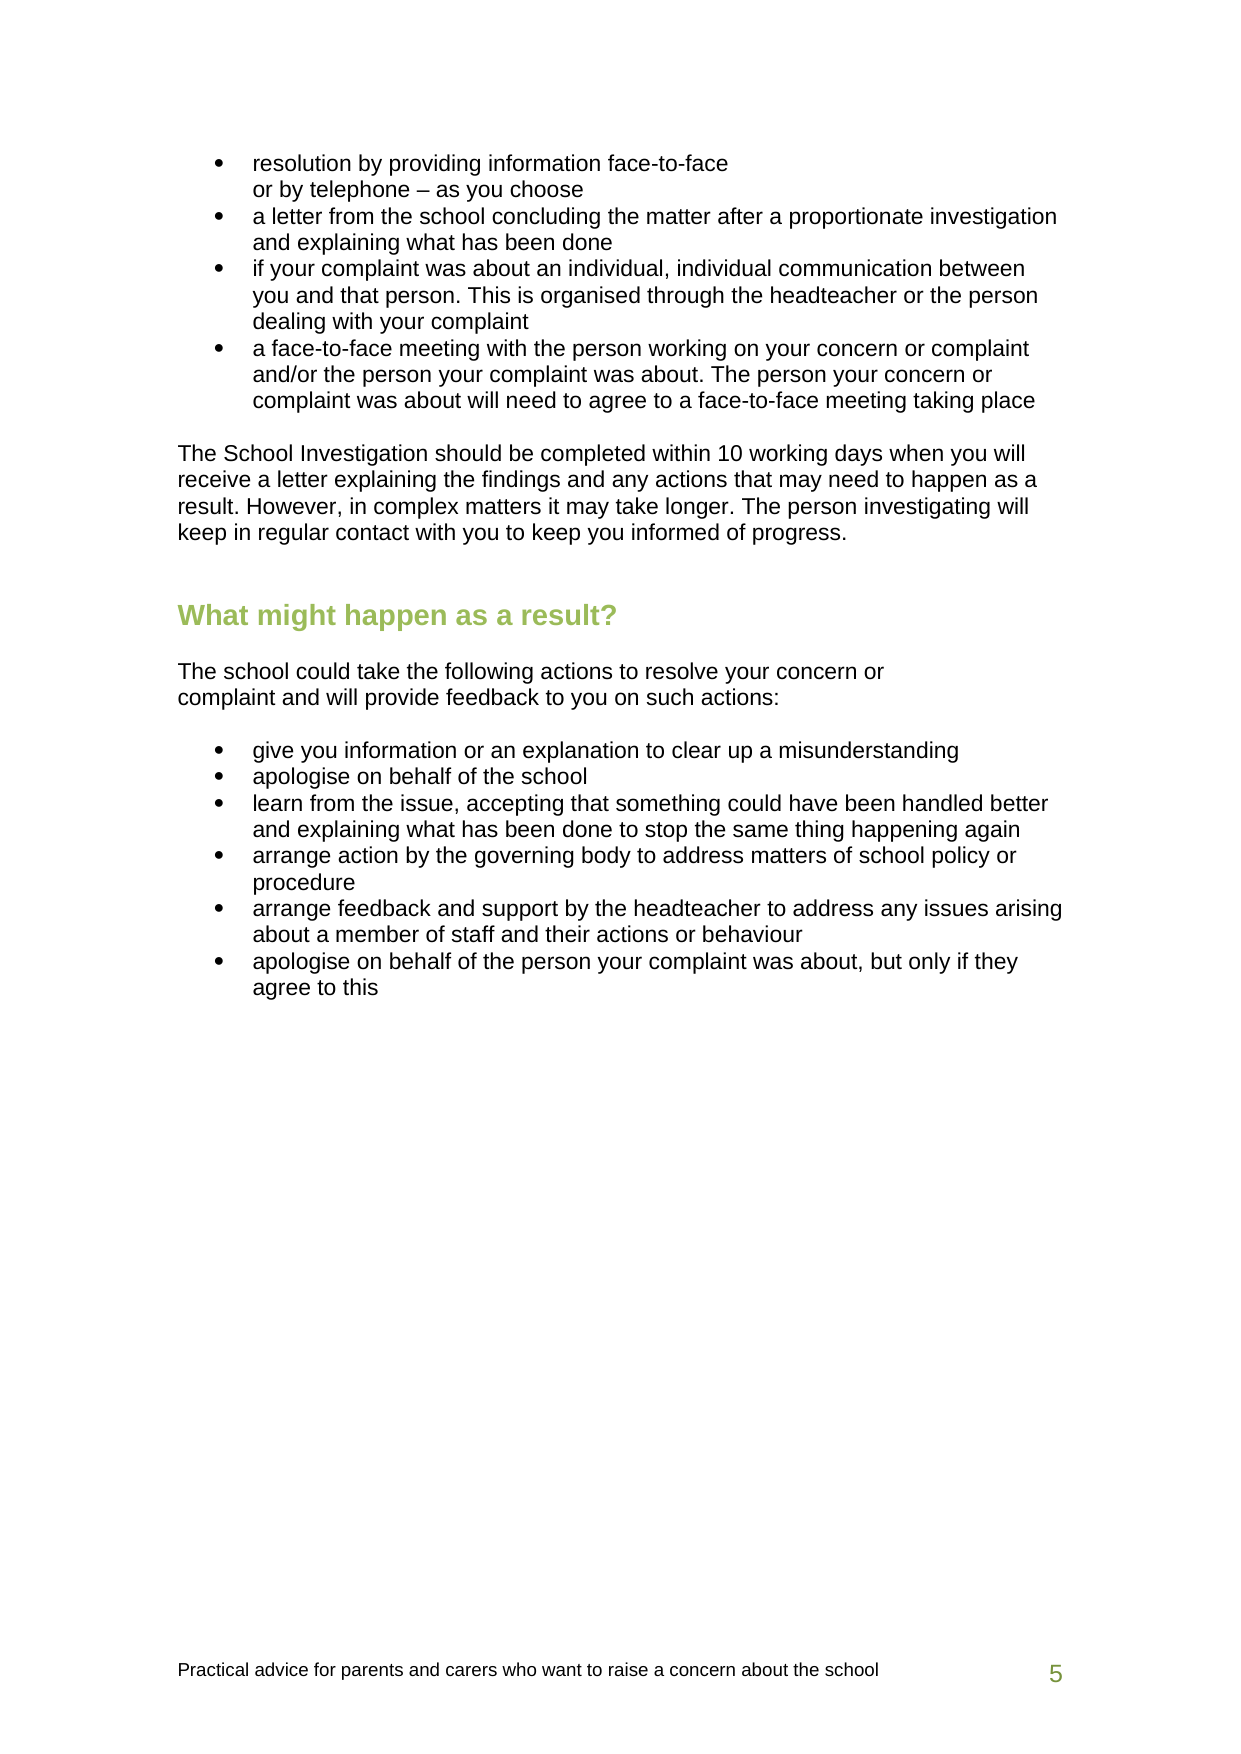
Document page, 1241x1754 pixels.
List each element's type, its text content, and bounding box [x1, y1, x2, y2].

text The school could take the following actions to resolve your concern or [177, 658, 1063, 684]
text complaint and will provide feedback to you on such actions: [177, 684, 1063, 711]
text What might happen as a result? [177, 598, 1063, 632]
list a face-to-face meeting with the person working on your concern or complaint and/or the person your complaint was about. The person your concern or complaint was about will need to agree to a face-to-face meeting taking place [215, 334, 1063, 413]
list learn from the issue, accepting that something could have been handled better and explaining what has been done to stop the same thing happening again [215, 790, 1063, 842]
list arrange feedback and support by the headteacher to address any issues arising about a member of staff and their actions or behaviour [215, 895, 1063, 948]
list arrange action by the governing body to address matters of school policy or procedure [215, 842, 1063, 895]
list apologise on behalf of the person your complaint was about, but only if they agree to this [215, 948, 1063, 1001]
list apologise on behalf of the school [215, 763, 1063, 790]
list if your complaint was about an individual, individual communication between you and that person. This is organised through the headteacher or the person dealing with your complaint [215, 255, 1063, 334]
list resolution by providing information face-to-face [215, 150, 1063, 176]
list give you information or an explanation to clear up a misunderstanding [215, 737, 1063, 763]
text The School Investigation should be completed within 10 working days when you will receive a letter explaining the findings and any actions that may need to happen as a result. However, in complex matters it may take longer. The person investigating will keep in regular contact with you to keep you informed of progress. [177, 440, 1063, 545]
text or by telephone – as you choose [252, 176, 1063, 203]
list a letter from the school concluding the matter after a proportionate investigation and explaining what has been done [215, 203, 1063, 255]
